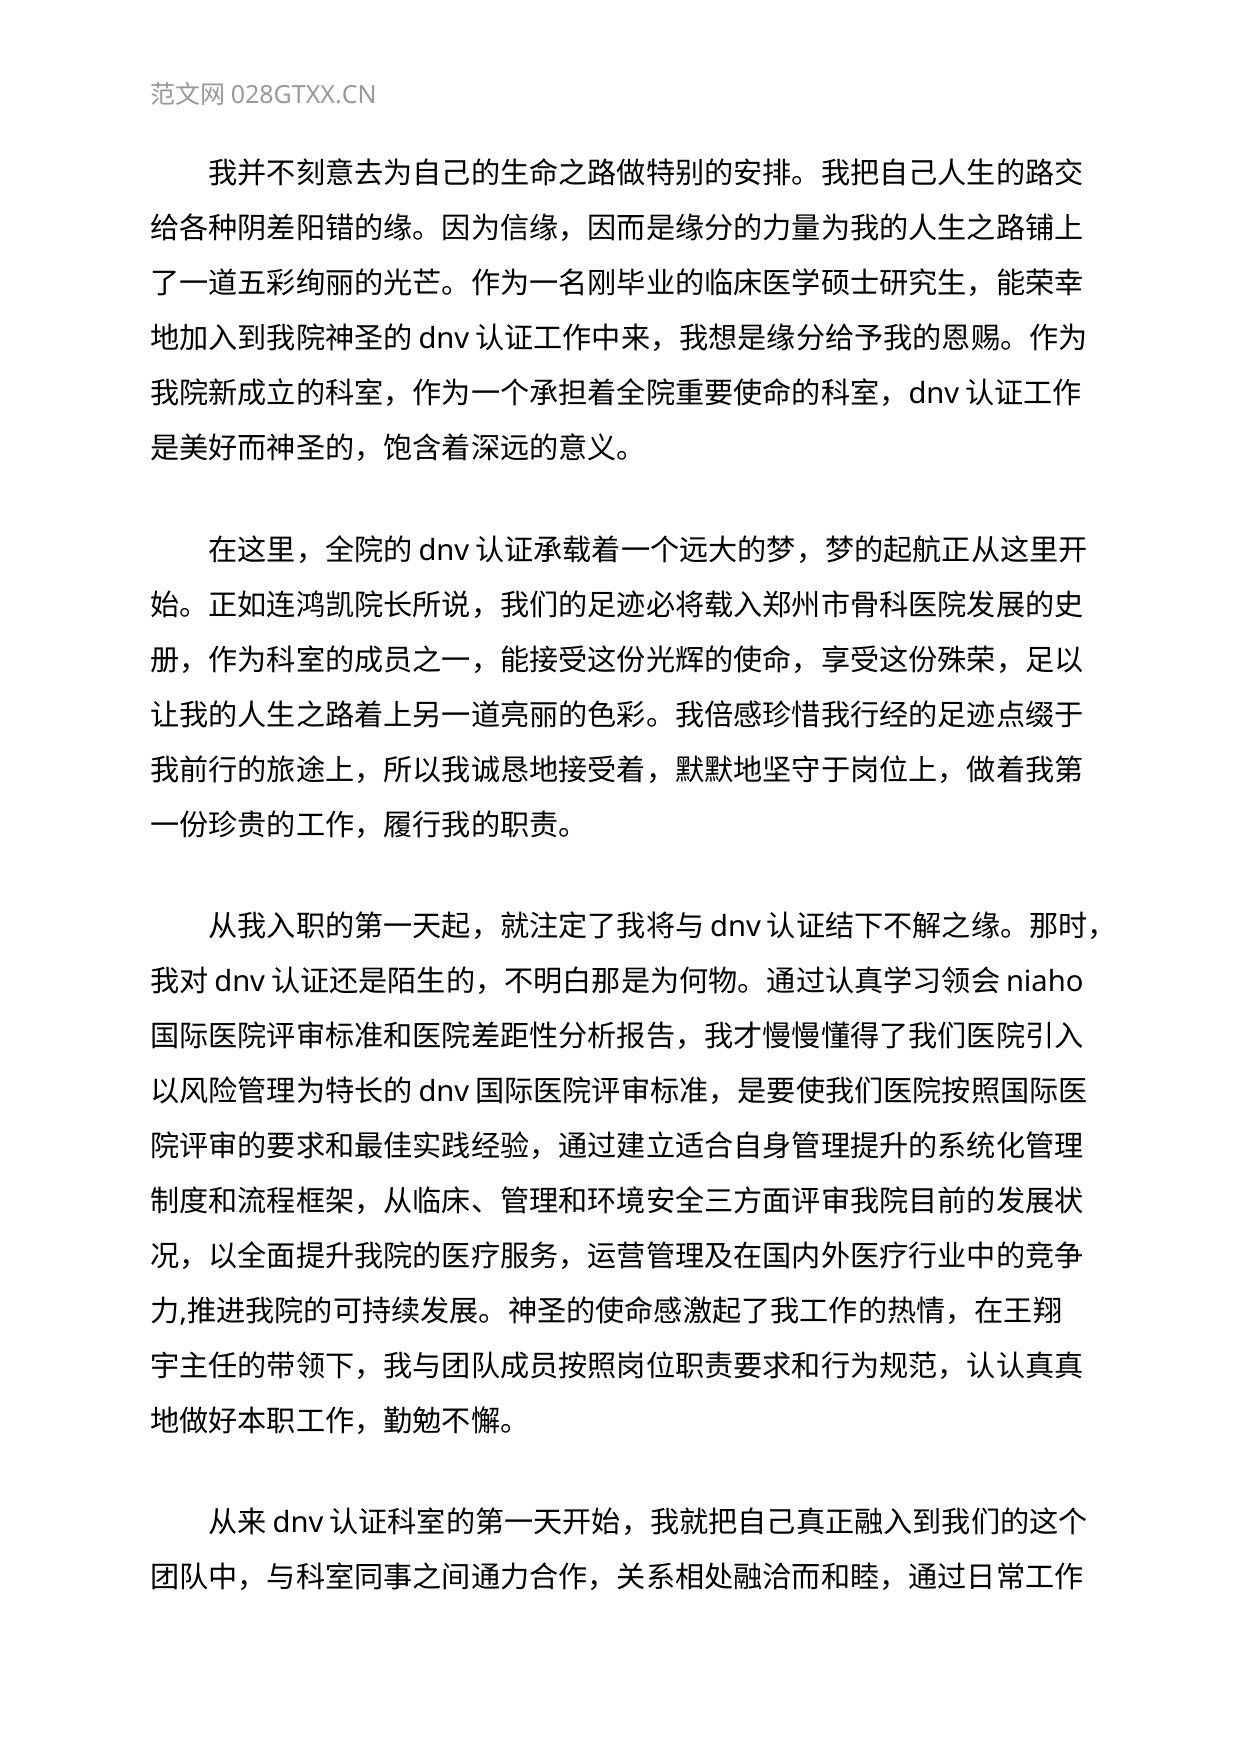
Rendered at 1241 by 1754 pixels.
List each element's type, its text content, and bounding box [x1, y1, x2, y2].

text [150, 1499, 1090, 1596]
text 从我入职的第一天起，就注定了我将与dnv认证结下不解之缘。那时，我对dnv认证还是陌生的，不明白那是为何物。通过认真学习领会niaho国际医院评审标准和医院差距性分析报告，我才慢慢懂得了我们医院引入以风险管理为特长的dnv国际医院评审标准，是要使我们医院按照国际医院评审的要求和最佳实践经验，通过建立适合自身管理提升的系统化管理制度和流程框架，从临床、管理和环境安全三方面评审我院目前的发展状况，以全面提升我院的医疗服务，运营管理及在国内外医疗行业中的竞争力,推进我院的可持续发展。神圣的使命感激起了我工作的热情，在王翔宇主任的带领下，我与团队成员按照岗位职责要求和行为规范，认认真真地做好本职工作，勤勉不懈。 [150, 903, 1090, 1439]
text 在这里，全院的dnv认证承载着一个远大的梦，梦的起航正从这里开始。正如连鸿凯院长所说，我们的足迹必将载入郑州市骨科医院发展的史册，作为科室的成员之一，能接受这份光辉的使命，享受这份殊荣，足以让我的人生之路着上另一道亮丽的色彩。我倍感珍惜我行经的足迹点缀于我前行的旅途上，所以我诚恳地接受着，默默地坚守于岗位上，做着我第一份珍贵的工作，履行我的职责。 [150, 526, 1090, 843]
text 我并不刻意去为自己的生命之路做特别的安排。我把自己人生的路交给各种阴差阳错的缘。因为信缘，因而是缘分的力量为我的人生之路铺上了一道五彩绚丽的光芒。作为一名刚毕业的临床医学硕士研究生，能荣幸地加入到我院神圣的dnv认证工作中来，我想是缘分给予我的恩赐。作为我院新成立的科室，作为一个承担着全院重要使命的科室，dnv认证工作是美好而神圣的，饱含着深远的意义。 [150, 150, 1090, 467]
